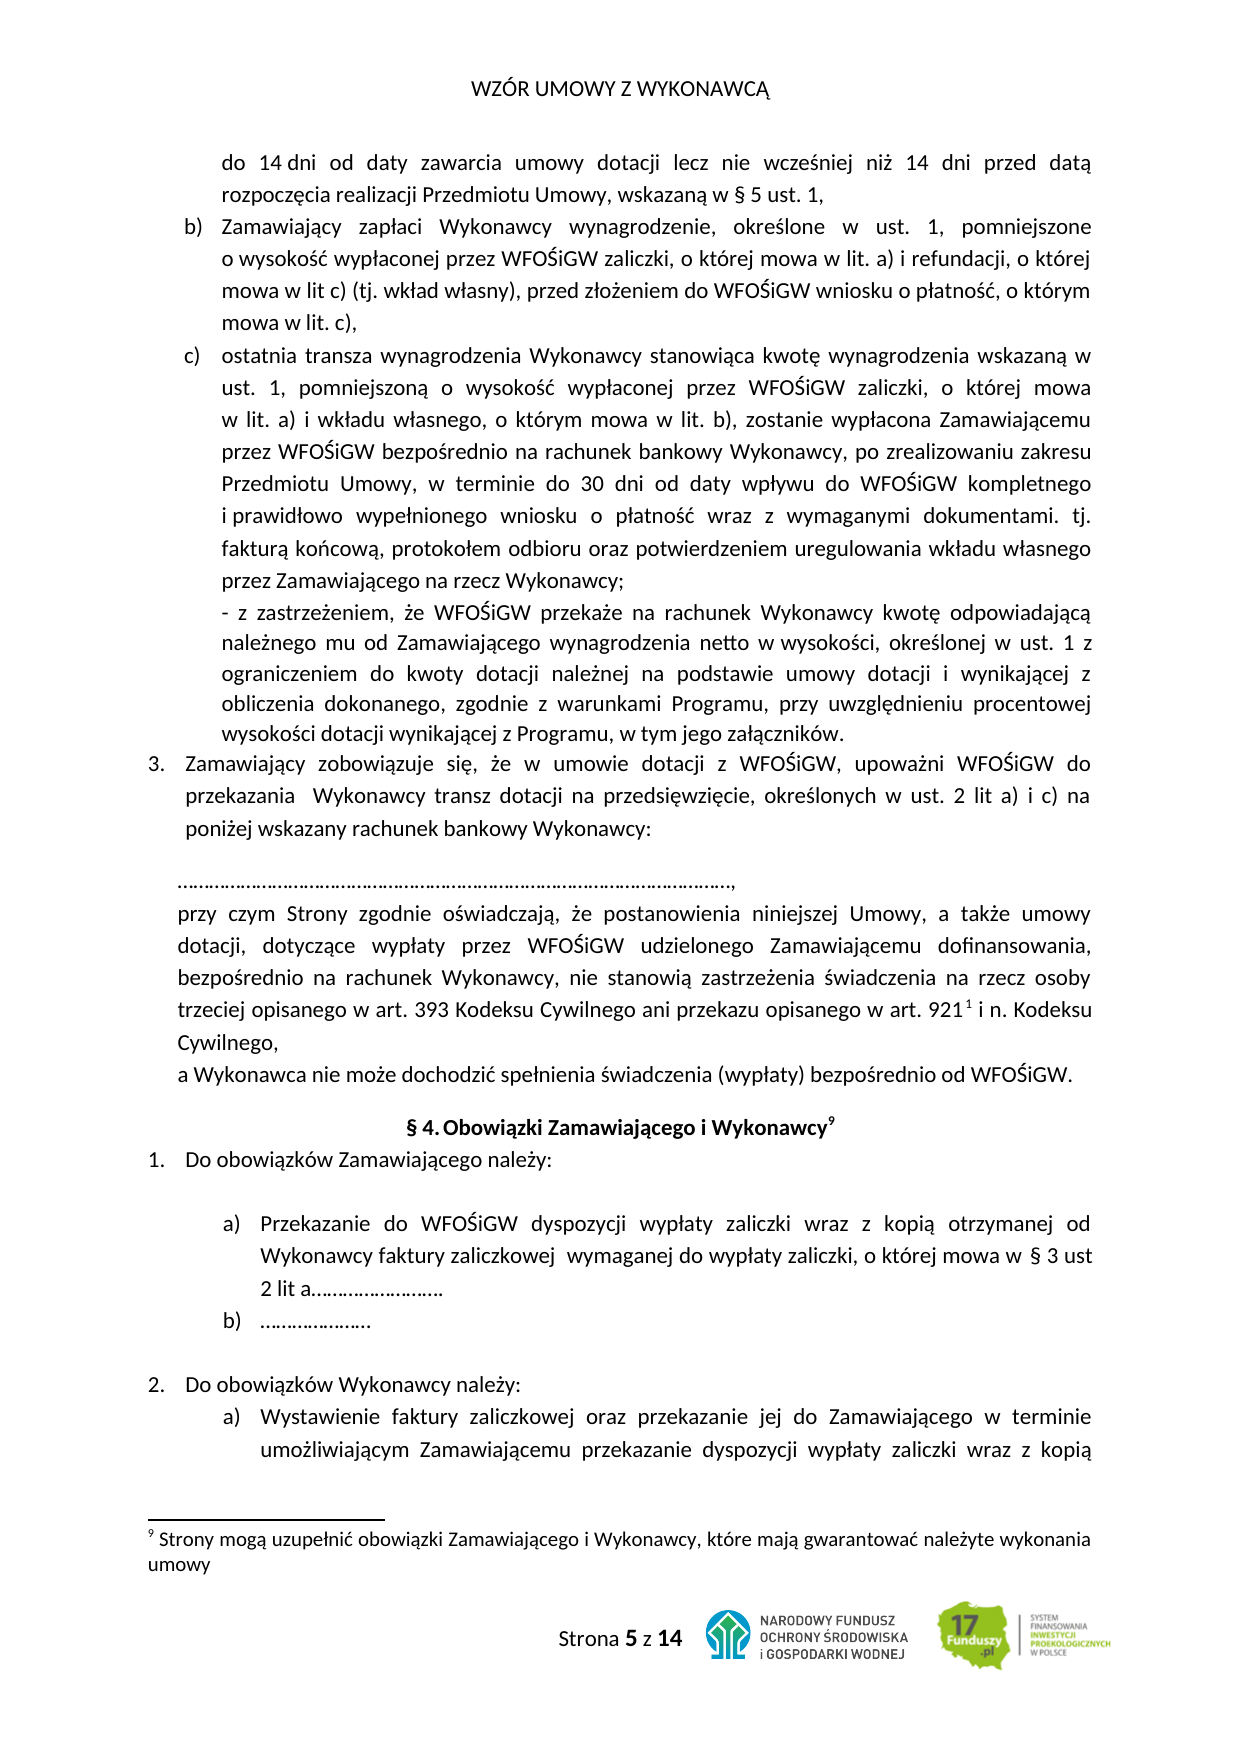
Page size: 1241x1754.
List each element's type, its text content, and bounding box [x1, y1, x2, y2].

list - z zastrzeżeniem, że WFOŚiGW przekaże na rachunek Wykonawcy kwotę odpowiadającą należnego mu od Zamawiającego wynagrodzenia netto w wysokości, określonej w ust. 1 z ograniczeniem do kwoty dotacji należnej na podstawie umowy dotacji i wynikającej z obliczenia dokonanego, zgodnie z warunkami Programu, przy uwzględnieniu procentowej wysokości dotacji wynikającej z Programu, w tym jego załączników. [221, 598, 1093, 747]
list Zamawiający zobowiązuje się, że w umowie dotacji z WFOŚiGW, upoważni WFOŚiGW do przekazania Wykonawcy transz dotacji na przedsięwzięcie, określonych w ust. 2 lit a) i c) na poniżej wskazany rachunek bankowy Wykonawcy: [148, 749, 1093, 842]
list Przekazanie do WFOŚiGW dyspozycji wypłaty zaliczki wraz z kopią otrzymanej od Wykonawcy faktury zaliczkowej wymaganej do wypłaty zaliczki, o której mowa w § 3 ust 2 lit a……………………. [223, 1209, 1093, 1302]
picture [672, 1599, 1111, 1673]
list Obowiązki Zamawiającego i Wykonawcy [148, 1113, 1093, 1141]
list ………………… [223, 1306, 1093, 1334]
list Zamawiający zapłaci Wykonawcy wynagrodzenie, określone w ust. 1, pomniejszone o wysokość wypłaconej przez WFOŚiGW zaliczki, o której mowa w lit. a) i refundacji, o której mowa w lit c) (tj. wkład własny), przed złożeniem do WFOŚiGW wniosku o płatność, o którym mowa w lit. c), [184, 212, 1093, 337]
list ostatnia transza wynagrodzenia Wykonawcy stanowiąca kwotę wynagrodzenia wskazaną w ust. 1, pomniejszoną o wysokość wypłaconej przez WFOŚiGW zaliczki, o której mowa w lit. a) i wkładu własnego, o którym mowa w lit. b), zostanie wypłacona Zamawiającemu przez WFOŚiGW bezpośrednio na rachunek bankowy Wykonawcy, po zrealizowaniu zakresu Przedmiotu Umowy, w terminie do 30 dni od daty wpływu do WFOŚiGW kompletnego i prawidłowo wypełnionego wniosku o płatność wraz z wymaganymi dokumentami. tj. fakturą końcową, protokołem odbioru oraz potwierdzeniem uregulowania wkładu własnego przez Zamawiającego na rzecz Wykonawcy; [184, 341, 1093, 594]
text ……………………………………………………………………………………………, przy czym Strony zgodnie oświadczają, że postanowienia niniejszej Umowy, a także umowy dotacji, dotyczące wypłaty przez WFOŚiGW udzielonego Zamawiającemu dofinansowania, bezpośrednio na rachunek Wykonawcy, nie stanowią zastrzeżenia świadczenia na rzecz osoby trzeciej opisanego w art. 393 Kodeksu Cywilnego ani przekazu opisanego w art. 9211 i n. Kodeksu Cywilnego, a Wykonawca nie może dochodzić spełnienia świadczenia (wypłaty) bezpośrednio od WFOŚiGW. [177, 867, 1093, 1088]
list Do obowiązków Wykonawcy należy: [148, 1370, 1093, 1398]
list Do obowiązków Zamawiającego należy: [148, 1145, 1093, 1173]
